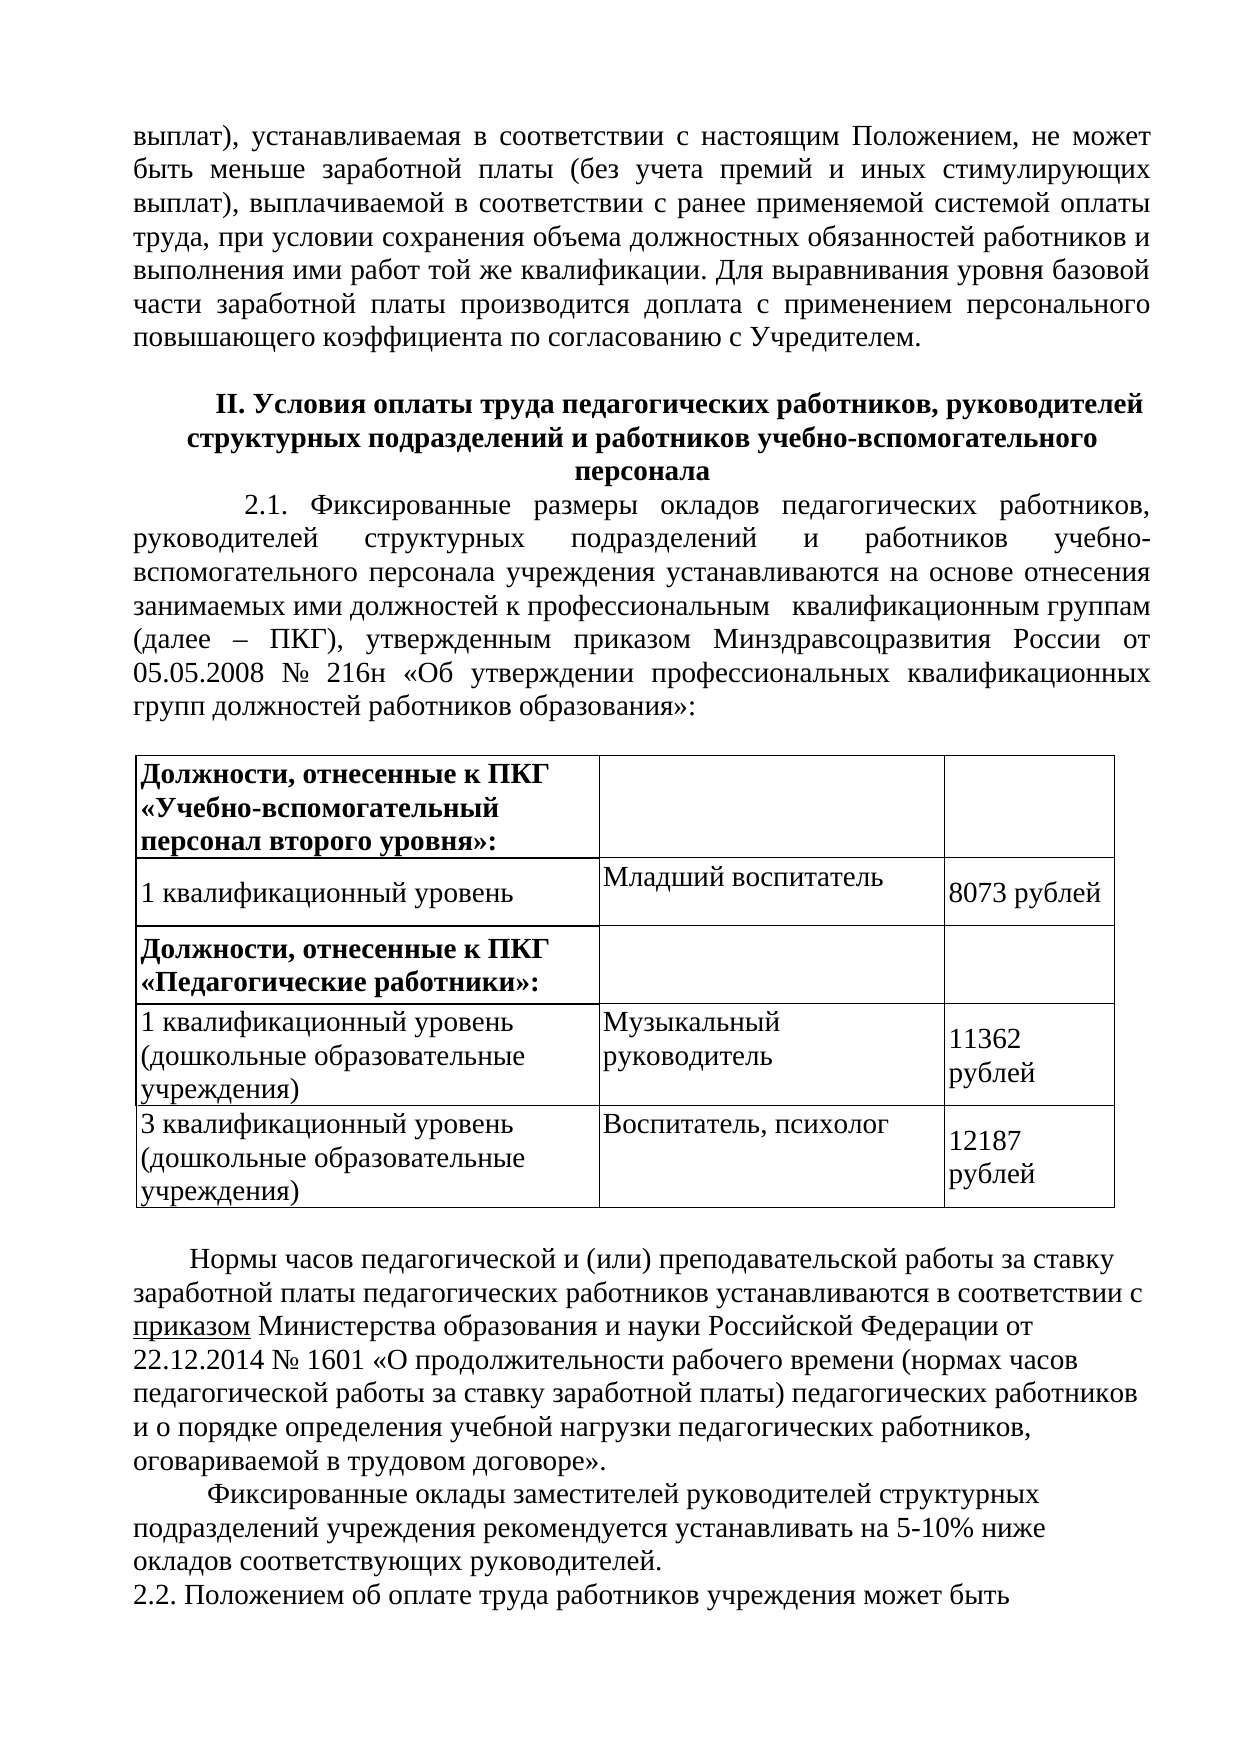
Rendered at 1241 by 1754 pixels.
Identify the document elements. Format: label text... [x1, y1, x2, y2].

table_cell Должности, отнесенные к ПКГ «Педагогические работники»: [137, 927, 599, 1002]
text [133, 118, 1152, 353]
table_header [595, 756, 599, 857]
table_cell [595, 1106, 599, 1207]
table_header [945, 756, 1114, 857]
table_cell [945, 926, 1114, 1002]
table_cell [600, 926, 944, 1002]
text Нормы часов педагогической и (или) преподавательской работы за ставку заработной платы педагогических работников устанавливаются в соответствии с приказом Министерства образования и науки Российской Федерации от 22.12.2014 № 1601 «О продолжительности рабочего времени (нормах часов педагогической работы за ставку заработной платы) педагогических работников и о порядке определения учебной нагрузки педагогических работников, оговариваемой в трудовом договоре». [133, 1241, 1152, 1476]
table_cell Младший воспитатель [600, 858, 944, 924]
table_header [600, 756, 944, 857]
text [133, 1577, 1152, 1610]
table_cell Воспитатель, психолог [600, 1106, 944, 1207]
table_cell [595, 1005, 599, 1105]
text II. Условия оплаты труда педагогических работников, руководителей структурных подразделений и работников учебно-вспомогательного персонала [133, 386, 1152, 487]
text 2.1. Фиксированные размеры окладов педагогических работников, руководителей структурных подразделений и работников учебно-вспомогательного персонала учреждения устанавливаются на основе отнесения занимаемых ими должностей к профессиональным квалификационным группам (далее – ПКГ), утвержденным приказом Минздравсоцразвития России от 05.05.2008 № 216н «Об утверждении профессиональных квалификационных групп должностей работников образования»: [133, 487, 1152, 722]
text Фиксированные оклады заместителей руководителей структурных подразделений учреждения рекомендуется устанавливать на 5-10% ниже окладов соответствующих руководителей. [133, 1476, 1152, 1577]
table_cell 1 квалификационный уровень [137, 859, 599, 924]
table_cell 11362 рублей [945, 1004, 1114, 1105]
table_cell 8073 рублей [945, 858, 1114, 924]
table_cell 12187 рублей [945, 1106, 1114, 1207]
